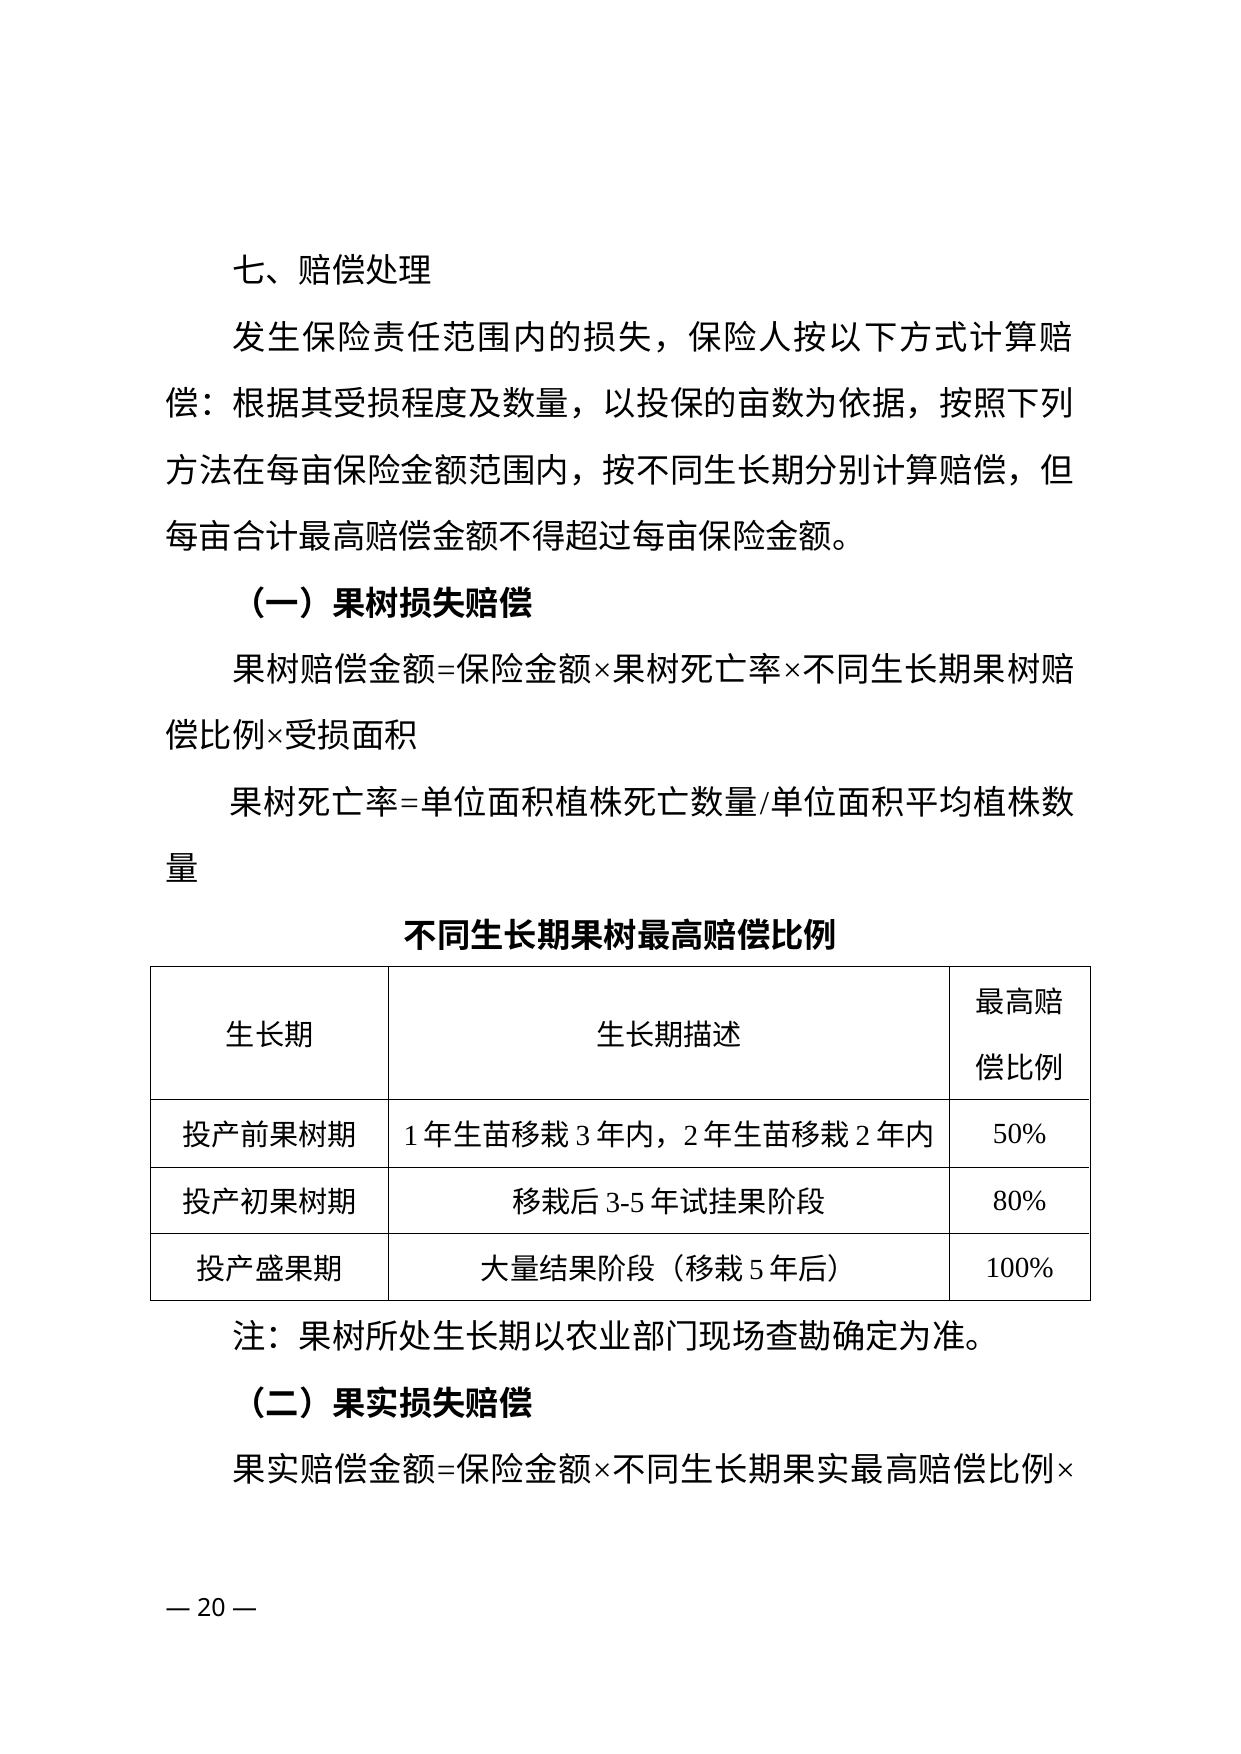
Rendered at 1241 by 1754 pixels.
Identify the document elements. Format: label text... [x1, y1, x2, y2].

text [165, 1434, 1075, 1500]
table_cell 移栽后3-5年试挂果阶段 [389, 1168, 949, 1233]
table_cell 投产盛果期 [151, 1234, 388, 1300]
text 不同生长期果树最高赔偿比例 [165, 899, 1075, 966]
table_header 最高赔 偿比例 [950, 967, 1090, 1099]
text （二）果实损失赔偿 [165, 1367, 1075, 1434]
table_cell 大量结果阶段（移栽5年后） [389, 1234, 949, 1300]
text 果树赔偿金额=保险金额×果树死亡率×不同生长期果树赔偿比例×受损面积 [165, 634, 1075, 767]
text 发生保险责任范围内的损失，保险人按以下方式计算赔偿：根据其受损程度及数量，以投保的亩数为依据，按照下列方法在每亩保险金额范围内，按不同生长期分别计算赔偿，但每亩合计最高赔偿金额不得超过每亩保险金额。 [165, 301, 1075, 567]
text 七、赔偿处理 [165, 235, 1075, 301]
text （一）果树损失赔偿 [165, 567, 1075, 634]
table_cell 1年生苗移栽3年内，2年生苗移栽2年内 [389, 1100, 949, 1166]
text 注：果树所处生长期以农业部门现场查勘确定为准。 [165, 1301, 1075, 1367]
table_cell 投产前果树期 [151, 1100, 388, 1166]
table_cell 80% [950, 1166, 1090, 1233]
table_cell 投产初果树期 [151, 1168, 388, 1233]
table_header 生长期描述 [389, 967, 949, 1099]
text 果树死亡率=单位面积植株死亡数量/单位面积平均植株数量 [165, 767, 1075, 899]
table_cell 100% [950, 1233, 1090, 1300]
table_cell 50% [950, 1099, 1090, 1166]
table_header 生长期 [151, 967, 388, 1099]
